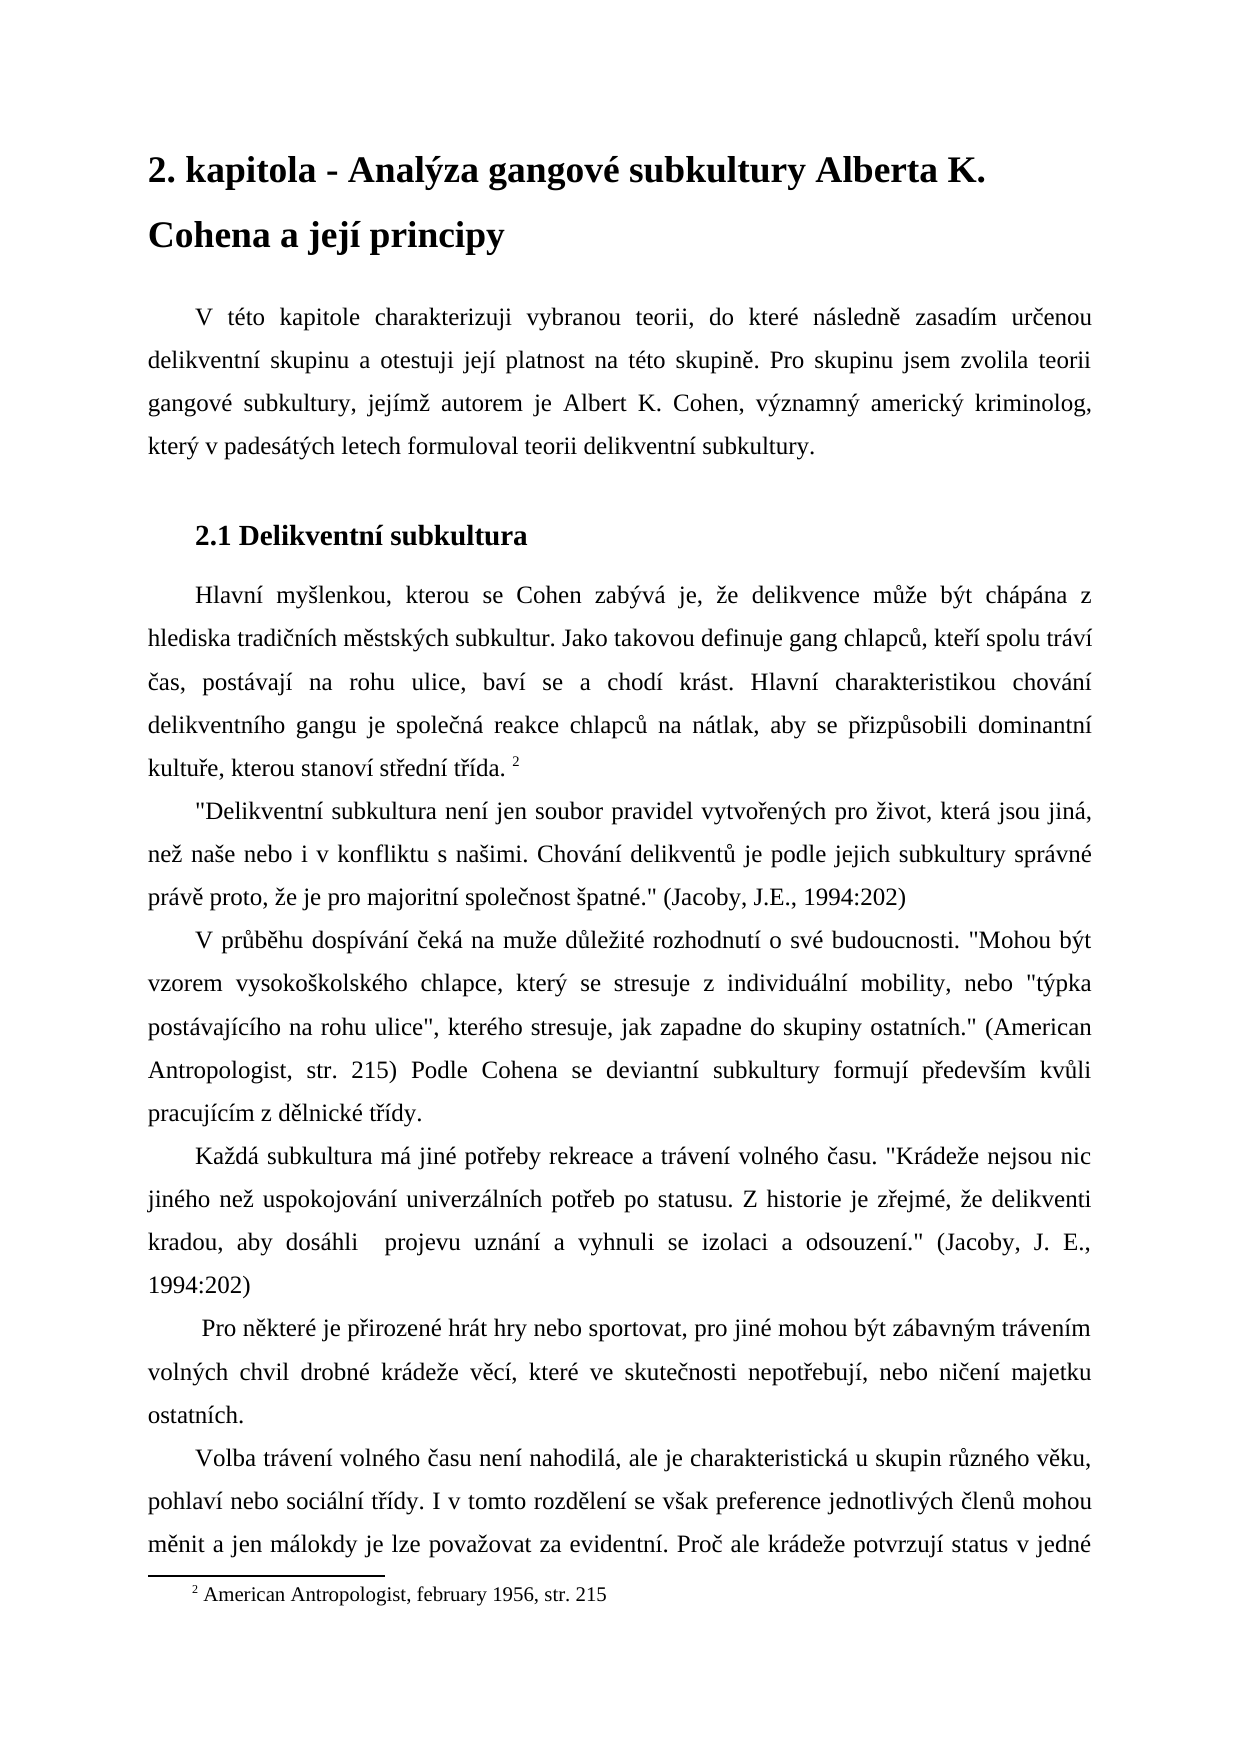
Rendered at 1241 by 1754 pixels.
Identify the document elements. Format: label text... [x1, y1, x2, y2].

text 2. kapitola - Analýza gangové subkultury Alberta K. Cohena a její principy [148, 148, 1093, 255]
text "Delikventní subkultura není jen soubor pravidel vytvořených pro život, která jsou jiná, než naše nebo i v konfliktu s našimi. Chování delikventů je podle jejich subkultury správné právě proto, že je pro majoritní společnost špatné." (Jacoby, J.E., 1994:202) [148, 796, 1093, 911]
text Hlavní myšlenkou, kterou se Cohen zabývá je, že delikvence může být chápána z hlediska tradičních městských subkultur. Jako takovou definuje gang chlapců, kteří spolu tráví čas, postávají na rohu ulice, baví se a chodí krást. Hlavní charakteristikou chování delikventního gangu je společná reakce chlapců na nátlak, aby se přizpůsobili dominantní kultuře, kterou stanoví střední třída. [148, 580, 1093, 782]
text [148, 1443, 1093, 1558]
text Pro některé je přirozené hrát hry nebo sportovat, pro jiné mohou být zábavným trávením volných chvil drobné krádeže věcí, které ve skutečnosti nepotřebují, nebo ničení majetku ostatních. [148, 1313, 1093, 1428]
text 2.1 Delikventní subkultura [148, 518, 1093, 551]
text Každá subkultura má jiné potřeby rekreace a trávení volného času. "Krádeže nejsou nic jiného než uspokojování univerzálních potřeb po statusu. Z historie je zřejmé, že delikventi kradou, aby dosáhli projevu uznání a vyhnuli se izolaci a odsouzení." (Jacoby, J. E., 1994:202) [148, 1141, 1093, 1299]
text V této kapitole charakterizuji vybranou teorii, do které následně zasadím určenou delikventní skupinu a otestuji její platnost na této skupině. Pro skupinu jsem zvolila teorii gangové subkultury, jejímž autorem je Albert K. Cohen, významný americký kriminolog, který v padesátých letech formuloval teorii delikventní subkultury. [148, 302, 1093, 460]
text V průběhu dospívání čeká na muže důležité rozhodnutí o své budoucnosti. "Mohou být vzorem vysokoškolského chlapce, který se stresuje z individuální mobility, nebo "týpka postávajícího na rohu ulice", kterého stresuje, jak zapadne do skupiny ostatních." (American Antropologist, str. 215) Podle Cohena se deviantní subkultury formují především kvůli pracujícím z dělnické třídy. [148, 925, 1093, 1127]
